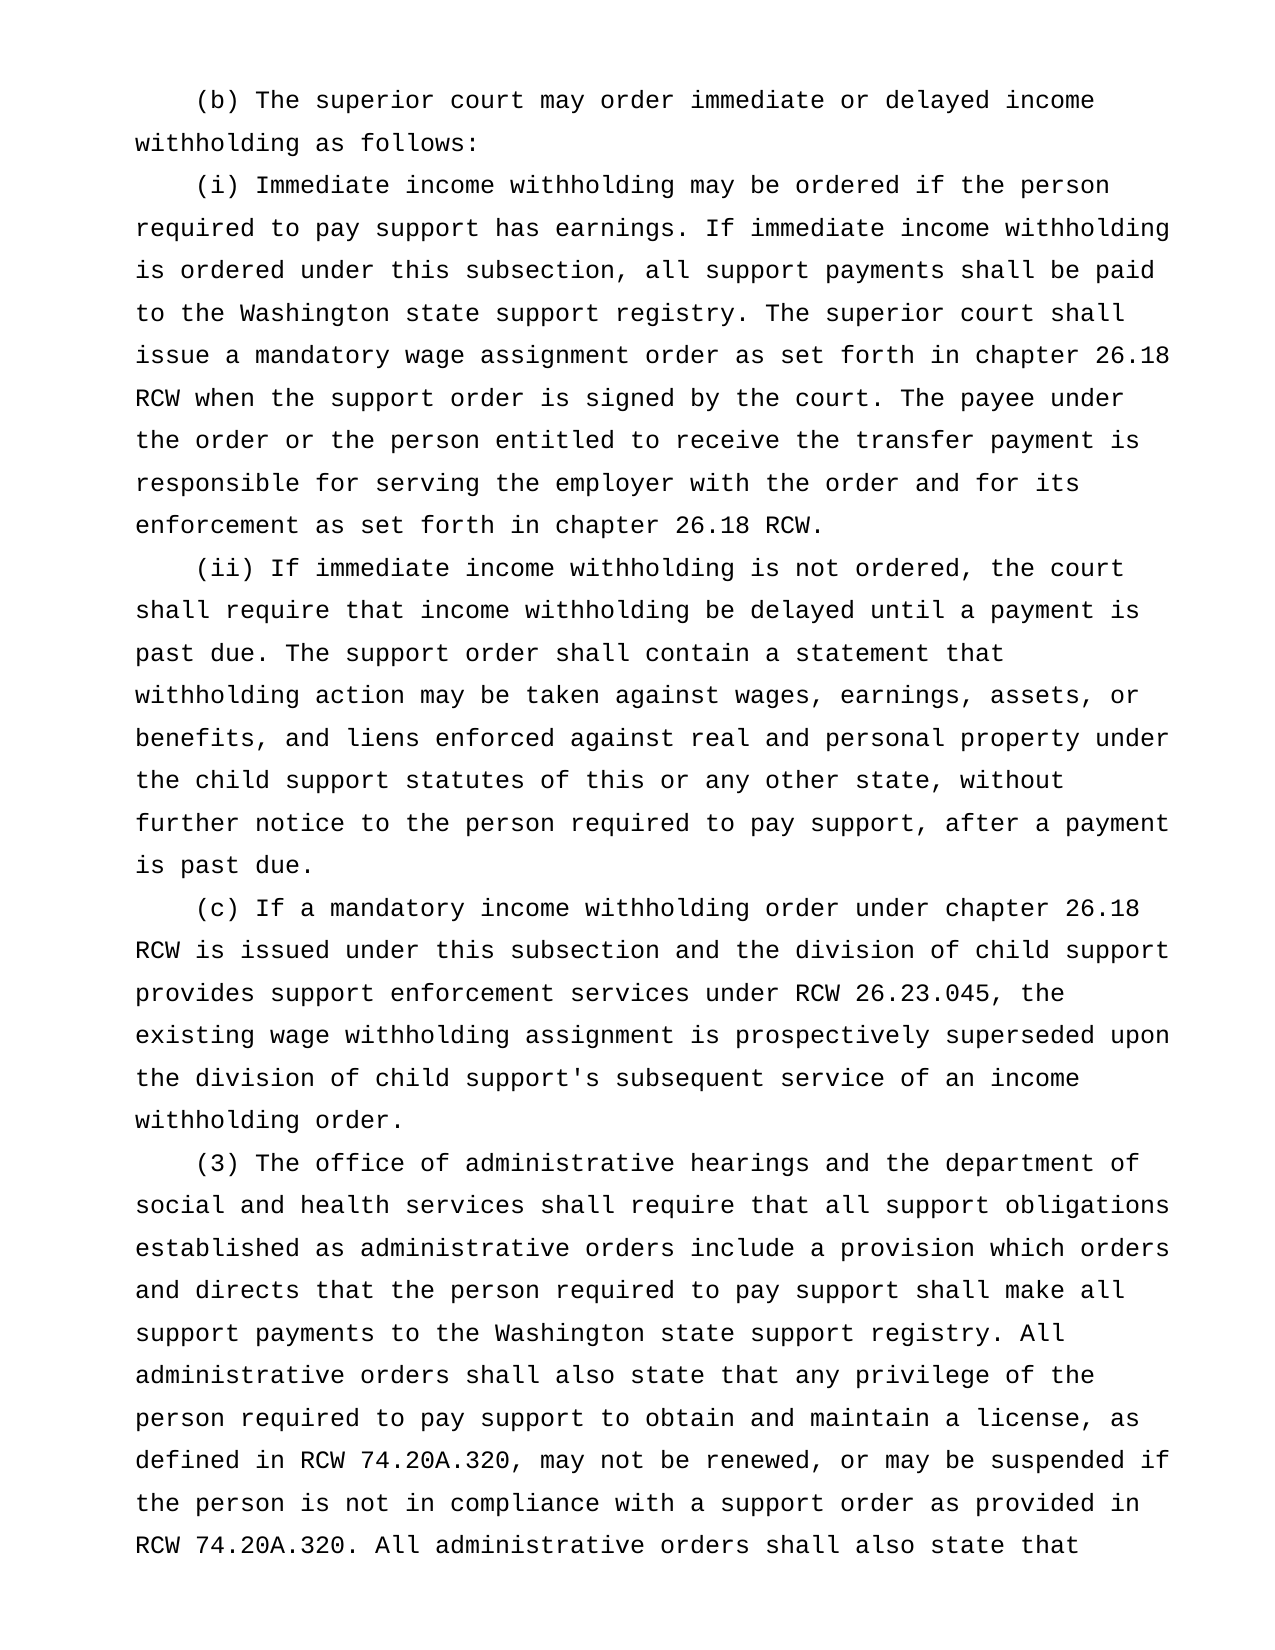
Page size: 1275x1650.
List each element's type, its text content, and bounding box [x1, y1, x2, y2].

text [135, 1137, 1170, 1562]
text (i) Immediate income withholding may be ordered if the person required to pay support has earnings. If immediate income withholding is ordered under this subsection, all support payments shall be paid to the Washington state support registry. The superior court shall issue a mandatory wage assignment order as set forth in chapter 26.18 RCW when the support order is signed by the court. The payee under the order or the person entitled to receive the transfer payment is responsible for serving the employer with the order and for its enforcement as set forth in chapter 26.18 RCW. [135, 160, 1170, 542]
text (b) The superior court may order immediate or delayed income withholding as follows: [135, 75, 1170, 160]
text (ii) If immediate income withholding is not ordered, the court shall require that income withholding be delayed until a payment is past due. The support order shall contain a statement that withholding action may be taken against wages, earnings, assets, or benefits, and liens enforced against real and personal property under the child support statutes of this or any other state, without further notice to the person required to pay support, after a payment is past due. [135, 542, 1170, 882]
text (c) If a mandatory income withholding order under chapter 26.18 RCW is issued under this subsection and the division of child support provides support enforcement services under RCW 26.23.045, the existing wage withholding assignment is prospectively superseded upon the division of child support's subsequent service of an income withholding order. [135, 882, 1170, 1137]
